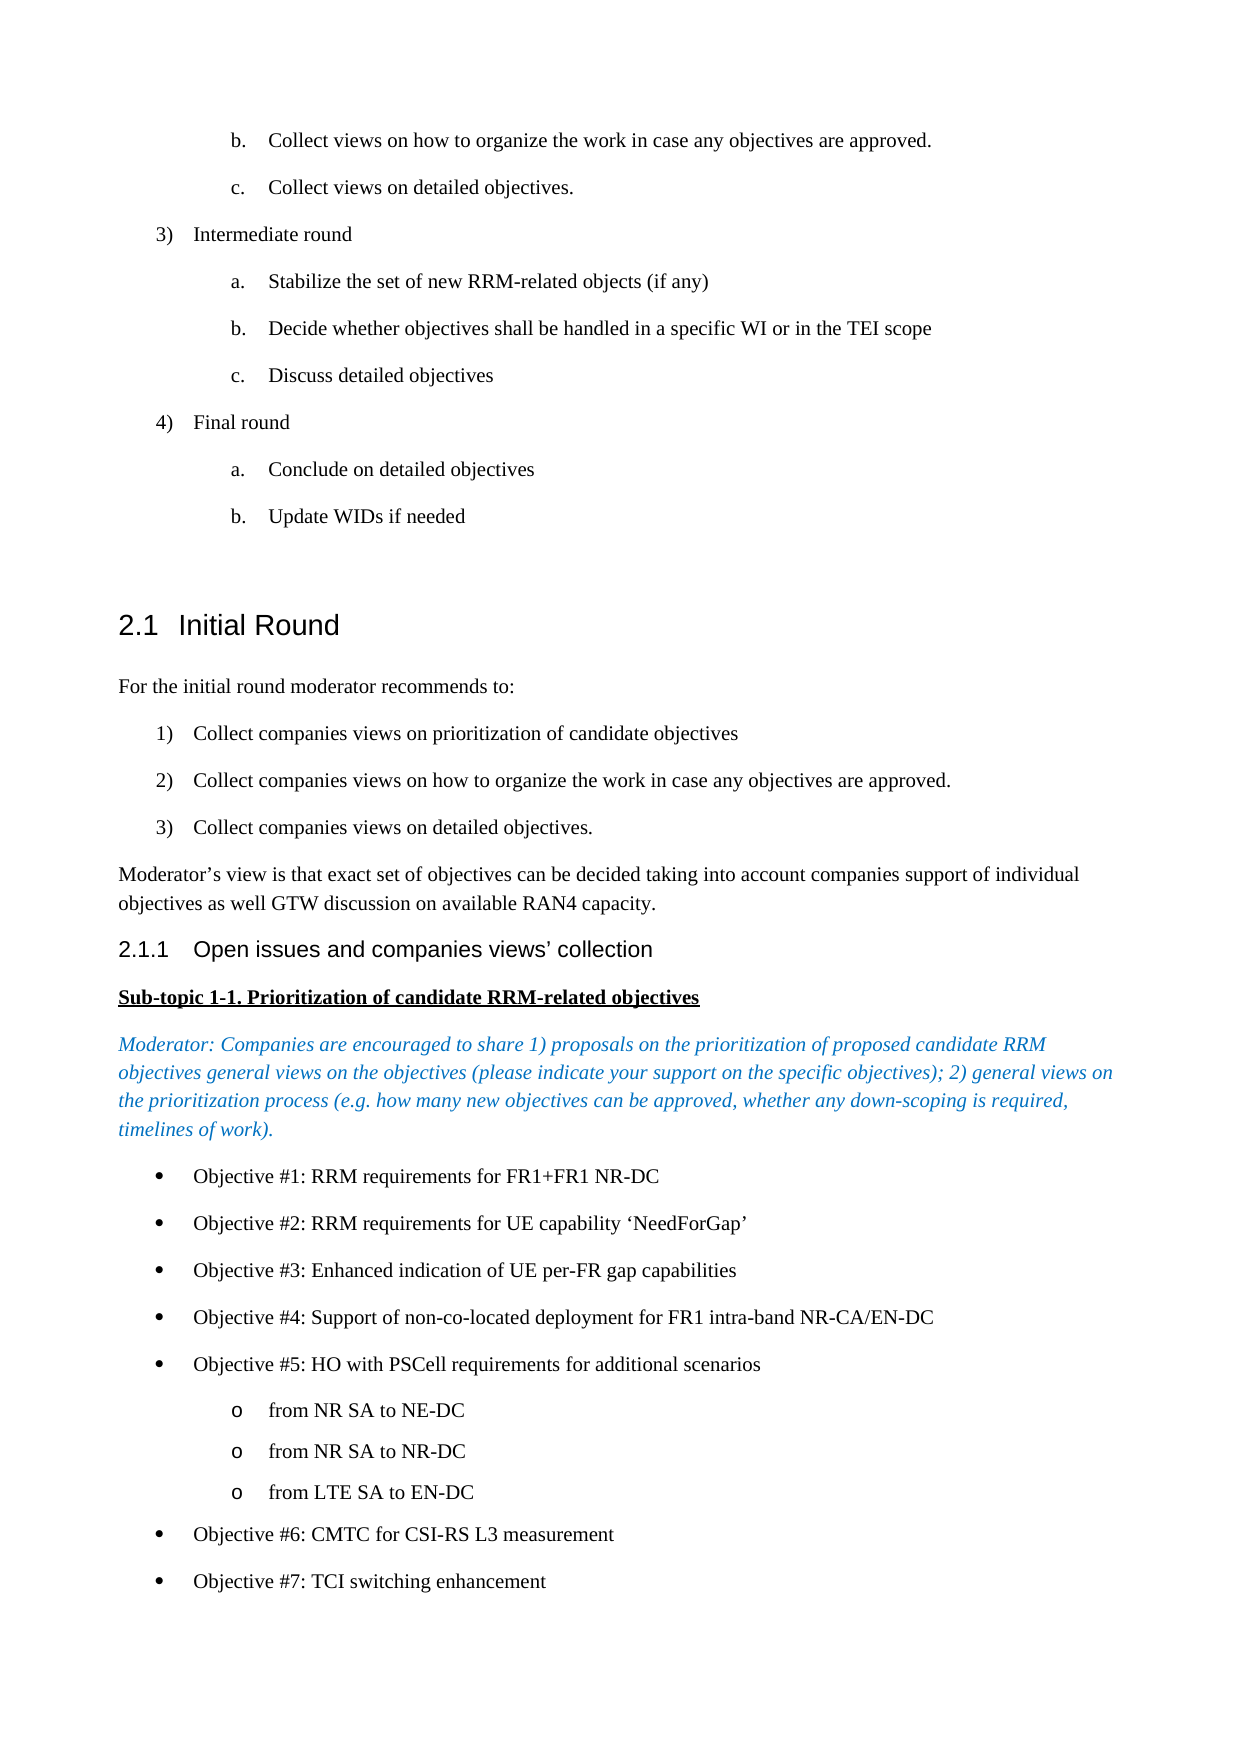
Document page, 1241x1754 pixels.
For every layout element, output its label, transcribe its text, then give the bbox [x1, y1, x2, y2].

list Collect companies views on prioritization of candidate objectives [156, 719, 1122, 747]
text Sub-topic 1-1. Prioritization of candidate RRM-related objectives [118, 983, 1122, 1011]
list Objective #2: RRM requirements for UE capability ‘NeedForGap’ [156, 1209, 1122, 1237]
list Objective #3: Enhanced indication of UE per-FR gap capabilities [156, 1256, 1122, 1284]
text For the initial round moderator recommends to: [118, 672, 1122, 700]
subtitle Initial Round [118, 596, 1122, 653]
list Collect companies views on detailed objectives. [156, 813, 1122, 841]
list Objective #4: Support of non-co-located deployment for FR1 intra-band NR-CA/EN-DC [156, 1303, 1122, 1331]
list Objective #5: HO with PSCell requirements for additional scenarios [156, 1350, 1122, 1378]
list Stabilize the set of new RRM-related objects (if any) [231, 267, 1122, 295]
list Conclude on detailed objectives [231, 455, 1122, 483]
list Objective #6: CMTC for CSI-RS L3 measurement [156, 1520, 1122, 1548]
list Final round [156, 408, 1122, 436]
subtitle Open issues and companies views’ collection [118, 936, 1122, 964]
list Objective #7: TCI switching enhancement [156, 1567, 1122, 1595]
list from NR SA to NR-DC [231, 1438, 1122, 1466]
list Decide whether objectives shall be handled in a specific WI or in the TEI scope [231, 314, 1122, 342]
list Objective #1: RRM requirements for FR1+FR1 NR-DC [156, 1162, 1122, 1190]
list from LTE SA to EN-DC [231, 1479, 1122, 1507]
list Update WIDs if needed [231, 502, 1122, 531]
list Collect views on detailed objectives. [231, 173, 1122, 201]
text Moderator’s view is that exact set of objectives can be decided taking into account companies support of individual objectives as well GTW discussion on available RAN4 capacity. [118, 860, 1122, 917]
list Collect companies views on how to organize the work in case any objectives are approved. [156, 766, 1122, 794]
list Collect views on how to organize the work in case any objectives are approved. [231, 126, 1122, 154]
list from NR SA to NE-DC [231, 1397, 1122, 1426]
text Moderator: Companies are encouraged to share 1) proposals on the prioritization of proposed candidate RRM objectives general views on the objectives (please indicate your support on the specific objectives); 2) general views on the prioritization process (e.g. how many new objectives can be approved, whether any down-scoping is required, timelines of work). [118, 1030, 1122, 1143]
list Intermediate round [156, 220, 1122, 248]
list Discuss detailed objectives [231, 361, 1122, 389]
